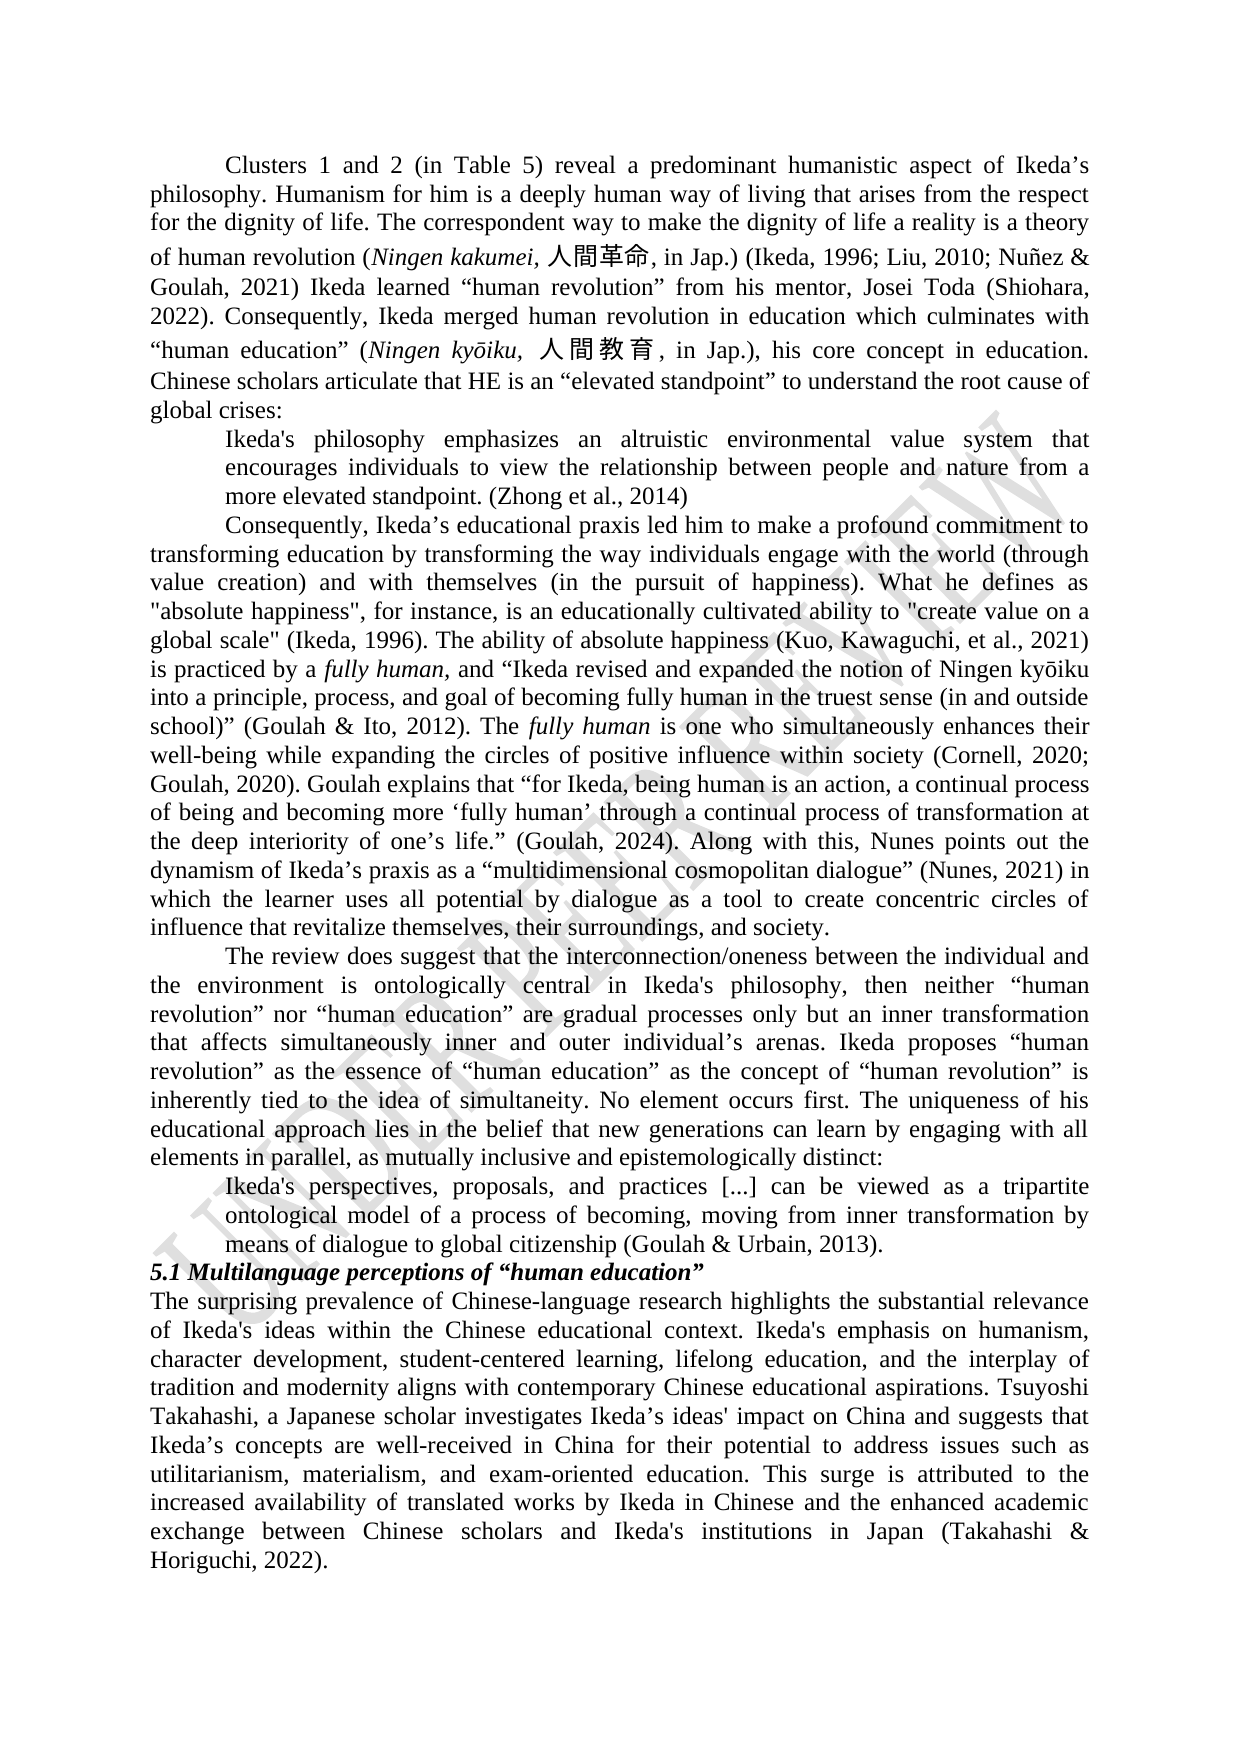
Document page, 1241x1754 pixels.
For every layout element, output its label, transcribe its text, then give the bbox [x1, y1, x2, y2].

text Ikeda's perspectives, proposals, and practices [...] can be viewed as a tripartite ontological model of a process of becoming, moving from inner transformation by means of dialogue to global citizenship (Goulah & Urbain, 2013). [225, 1171, 1090, 1257]
text Consequently, Ikeda’s educational praxis led him to make a profound commitment to transforming education by transforming the way individuals engage with the world (through value creation) and with themselves (in the pursuit of happiness). What he defines as "absolute happiness", for instance, is an educationally cultivated ability to "create value on a global scale" (Ikeda, 1996). The ability of absolute happiness (Kuo, Kawaguchi, et al., 2021) is practiced by a fully human, and “Ikeda revised and expanded the notion of Ningen kyōiku into a principle, process, and goal of becoming fully human in the truest sense (in and outside school)” (Goulah & Ito, 2012). The fully human is one who simultaneously enhances their well-being while expanding the circles of positive influence within society (Cornell, 2020; Goulah, 2020). Goulah explains that “for Ikeda, being human is an action, a continual process of being and becoming more ‘fully human’ through a continual process of transformation at the deep interiority of one’s life.” (Goulah, 2024). Along with this, Nunes points out the dynamism of Ikeda’s praxis as a “multidimensional cosmopolitan dialogue” (Nunes, 2021) in which the learner uses all potential by dialogue as a tool to create concentric circles of influence that revitalize themselves, their surroundings, and society. [150, 510, 1090, 941]
text The surprising prevalence of Chinese-language research highlights the substantial relevance of Ikeda's ideas within the Chinese educational context. Ikeda's emphasis on humanism, character development, student-centered learning, lifelong education, and the interplay of tradition and modernity aligns with contemporary Chinese educational aspirations. Tsuyoshi Takahashi, a Japanese scholar investigates Ikeda’s ideas' impact on China and suggests that Ikeda’s concepts are well-received in China for their potential to address issues such as utilitarianism, materialism, and exam-oriented education. This surge is attributed to the increased availability of translated works by Ikeda in Chinese and the enhanced academic exchange between Chinese scholars and Ikeda's institutions in Japan (Takahashi & Horiguchi, 2022). [150, 1286, 1090, 1574]
text Ikeda's philosophy emphasizes an altruistic environmental value system that encourages individuals to view the relationship between people and nature from a more elevated standpoint. (Zhong et al., 2014) [225, 424, 1090, 510]
text The review does suggest that the interconnection/oneness between the individual and the environment is ontologically central in Ikeda's philosophy, then neither “human revolution” nor “human education” are gradual processes only but an inner transformation that affects simultaneously inner and outer individual’s arenas. Ikeda proposes “human revolution” as the essence of “human education” as the concept of “human revolution” is inherently tied to the idea of simultaneity. No element occurs first. The uniqueness of his educational approach lies in the belief that new generations can learn by engaging with all elements in parallel, as mutually inclusive and epistemologically distinct: [150, 941, 1090, 1171]
text Clusters 1 and 2 (in Table 5) reveal a predominant humanistic aspect of Ikeda’s philosophy. Humanism for him is a deeply human way of living that arises from the respect for the dignity of life. The correspondent way to make the dignity of life a reality is a theory of human revolution (Ningen kakumei, 人間革命, in Jap.) (Ikeda, 1996; Liu, 2010; Nuñez & Goulah, 2021) Ikeda learned “human revolution” from his mentor, Josei Toda (Shiohara, 2022). Consequently, Ikeda merged human revolution in education which culminates with “human education” (Ningen kyōiku, 人間教育, in Jap.), his core concept in education. Chinese scholars articulate that HE is an “elevated standpoint” to understand the root cause of global crises: [150, 150, 1090, 424]
text 5.1 Multilanguage perceptions of “human education” [150, 1257, 1090, 1286]
